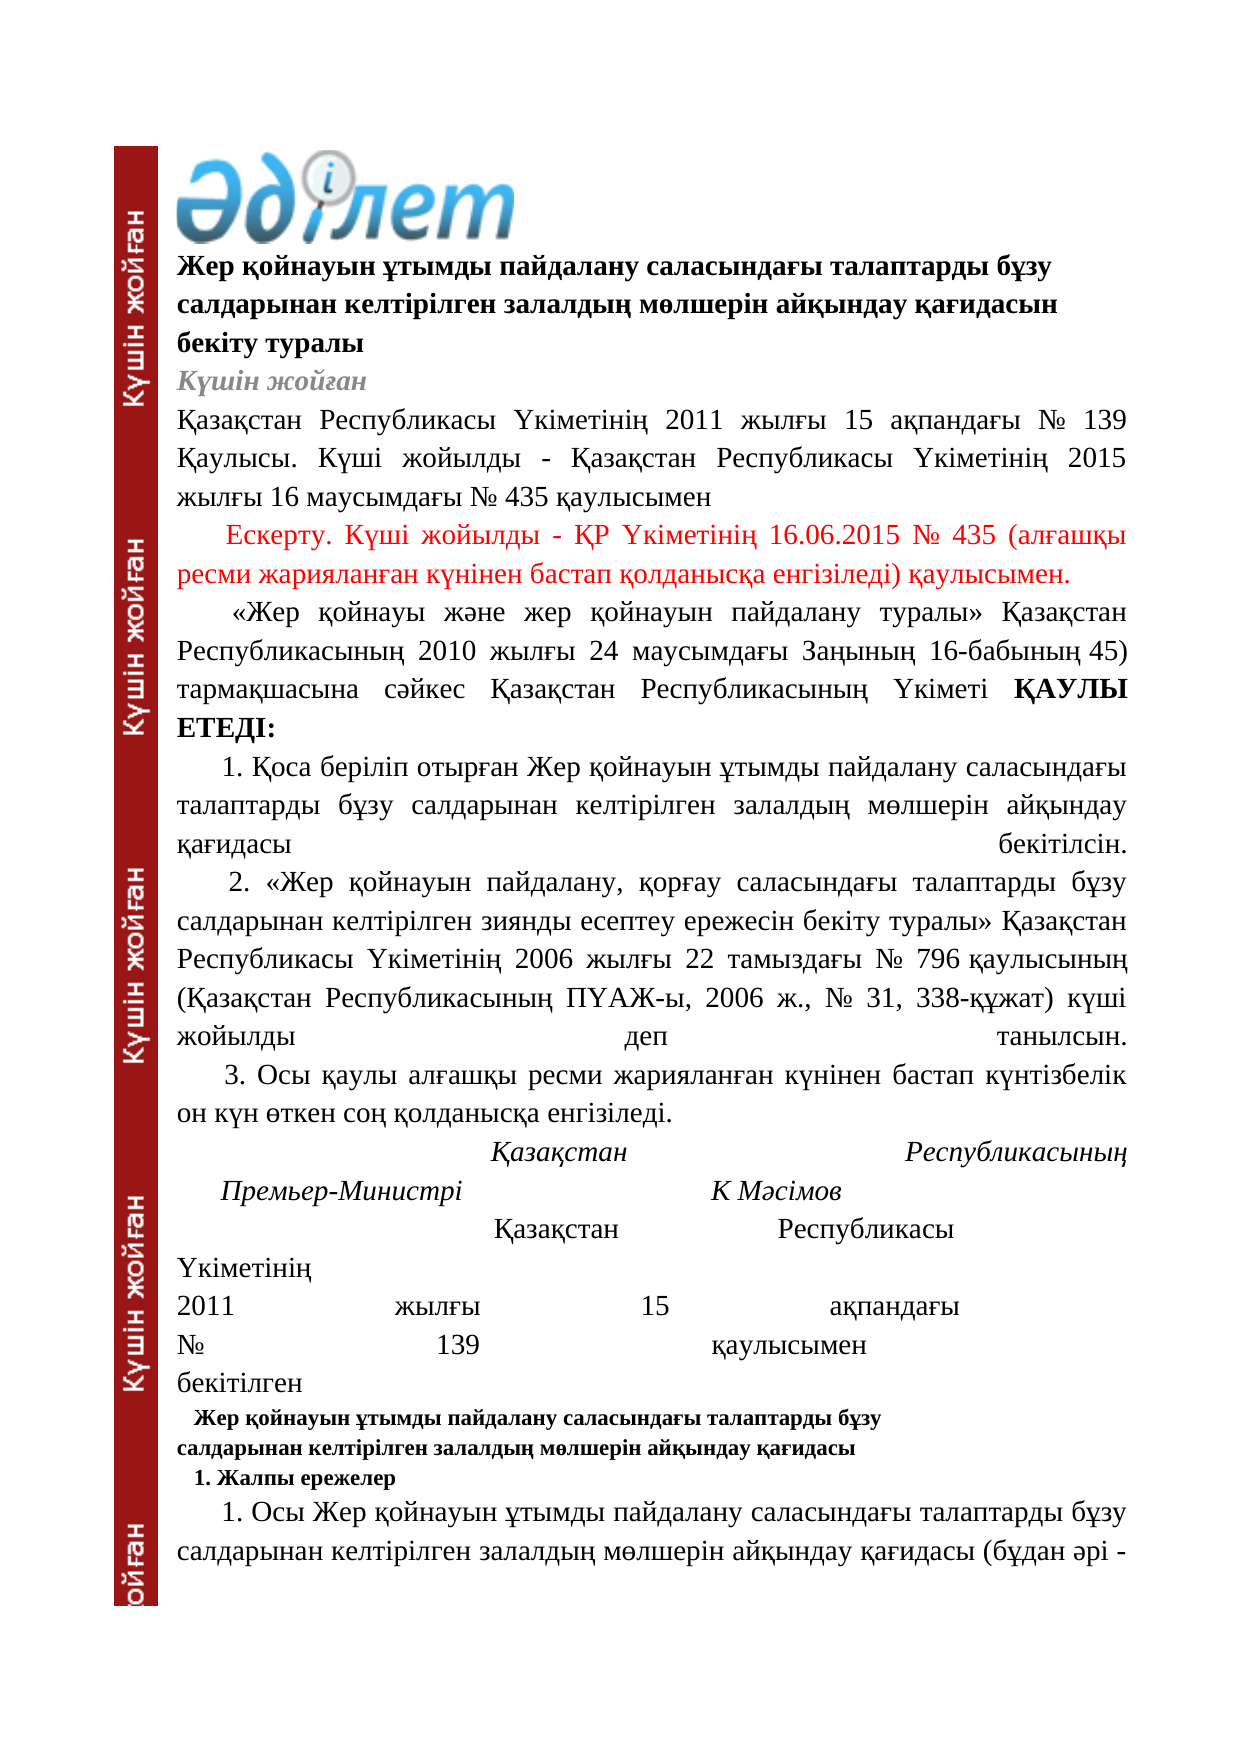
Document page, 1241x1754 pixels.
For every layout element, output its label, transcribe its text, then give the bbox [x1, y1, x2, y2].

picture [176, 150, 515, 244]
text Қазақстан Республикасының Премьер-Министрі К Мәсімов [112, 1134, 1128, 1206]
text «Жер қойнауы және жер қойнауын пайдалану туралы» Қазақстан Республикасының 2010 жылғы 24 маусымдағы Заңының 16-бабының 45) тармақшасына сәйкес Қазақстан Республикасының Үкіметі ҚАУЛЫ ЕТЕДІ: 1. Қоса беріліп отырған Жер қойнауын ұтымды пайдалану саласындағы талаптарды бұзу салдарынан келтірілген залалдың мөлшерін айқындау қағидасы бекітілсін. 2. «Жер қойнауын пайдалану, қорғау саласындағы талаптарды бұзу салдарынан келтірілген зиянды есептеу ережесін бекіту туралы» Қазақстан Республикасы Үкіметінің 2006 жылғы 22 тамыздағы № 796 қаулысының (Қазақстан Республикасының ПҮАЖ-ы, 2006 ж., № 31, 338-құжат) күші жойылды деп танылсын. 3. Осы қаулы алғашқы ресми жарияланған күнінен бастап күнтізбелік он күн өткен соң қолданысқа енгізіледі. [112, 594, 1128, 1129]
text Күшін жойған [112, 363, 1128, 397]
picture [114, 1206, 158, 1211]
text Ескерту. Күші жойылды - ҚР Үкіметінің 16.06.2015 № 435 (алғашқы ресми жарияланған күнінен бастап қолданысқа енгізіледі) қаулысымен. [112, 517, 1128, 589]
text 1. Жалпы ережелер [112, 1464, 1128, 1491]
text Жер қойнауын ұтымды пайдалану саласындағы талаптарды бұзу салдарынан келтірілген залалдың мөлшерін айқындау қағидасы [112, 1404, 1128, 1460]
picture [114, 397, 158, 402]
picture [114, 1129, 158, 1134]
picture [114, 1460, 158, 1464]
text Қазақстан Республикасы Үкіметінің 2011 жылғы 15 ақпандағы № 139 Қаулысы. Күші жойылды - Қазақстан Республикасы Үкіметінің 2015 жылғы 16 маусымдағы № 435 қаулысымен [112, 402, 1128, 512]
text Қазақстан Республикасы Үкіметінің 2011 жылғы 15 ақпандағы № 139 қаулысымен бекітілген [112, 1211, 1128, 1399]
picture [114, 512, 158, 517]
picture [114, 358, 158, 363]
picture [114, 1567, 158, 1606]
picture [114, 589, 158, 594]
picture [114, 146, 158, 248]
text Жер қойнауын ұтымды пайдалану саласындағы талаптарды бұзу салдарынан келтірілген залалдың мөлшерін айқындау қағидасын бекіту туралы [112, 248, 1128, 358]
picture [114, 1399, 158, 1404]
